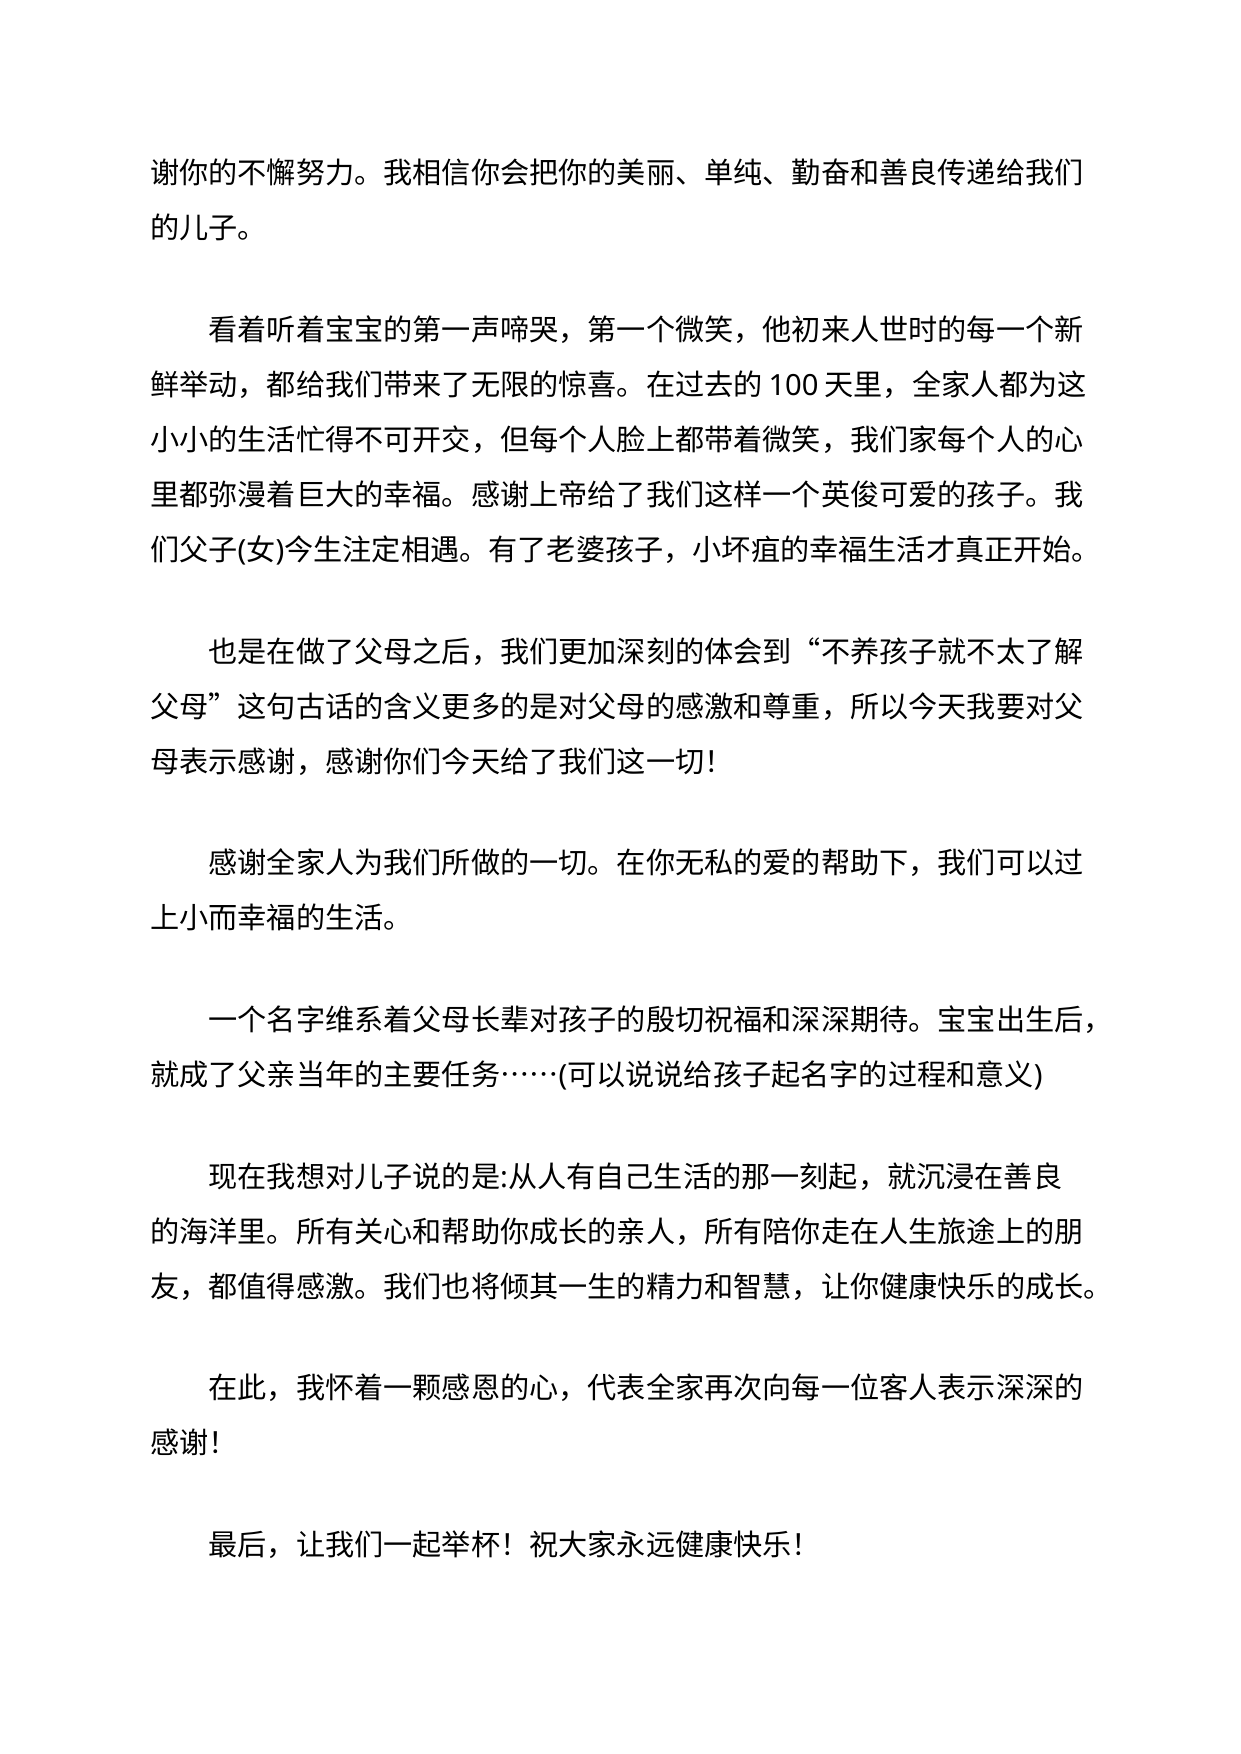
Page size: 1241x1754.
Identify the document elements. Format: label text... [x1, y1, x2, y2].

text 一个名字维系着父母长辈对孩子的殷切祝福和深深期待。宝宝出生后，就成了父亲当年的主要任务……(可以说说给孩子起名字的过程和意义) [150, 997, 1090, 1094]
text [150, 150, 1090, 247]
text 最后，让我们一起举杯！祝大家永远健康快乐！ [150, 1522, 1090, 1564]
text 感谢全家人为我们所做的一切。在你无私的爱的帮助下，我们可以过上小而幸福的生活。 [150, 840, 1090, 937]
text 现在我想对儿子说的是:从人有自己生活的那一刻起，就沉浸在善良的海洋里。所有关心和帮助你成长的亲人，所有陪你走在人生旅途上的朋友，都值得感激。我们也将倾其一生的精力和智慧，让你健康快乐的成长。 [150, 1153, 1090, 1306]
text 看着听着宝宝的第一声啼哭，第一个微笑，他初来人世时的每一个新鲜举动，都给我们带来了无限的惊喜。在过去的100天里，全家人都为这小小的生活忙得不可开交，但每个人脸上都带着微笑，我们家每个人的心里都弥漫着巨大的幸福。感谢上帝给了我们这样一个英俊可爱的孩子。我们父子(女)今生注定相遇。有了老婆孩子，小坏疽的幸福生活才真正开始。 [150, 307, 1090, 569]
text 在此，我怀着一颗感恩的心，代表全家再次向每一位客人表示深深的感谢！ [150, 1365, 1090, 1462]
text 也是在做了父母之后，我们更加深刻的体会到“不养孩子就不太了解父母”这句古话的含义更多的是对父母的感激和尊重，所以今天我要对父母表示感谢，感谢你们今天给了我们这一切！ [150, 628, 1090, 780]
